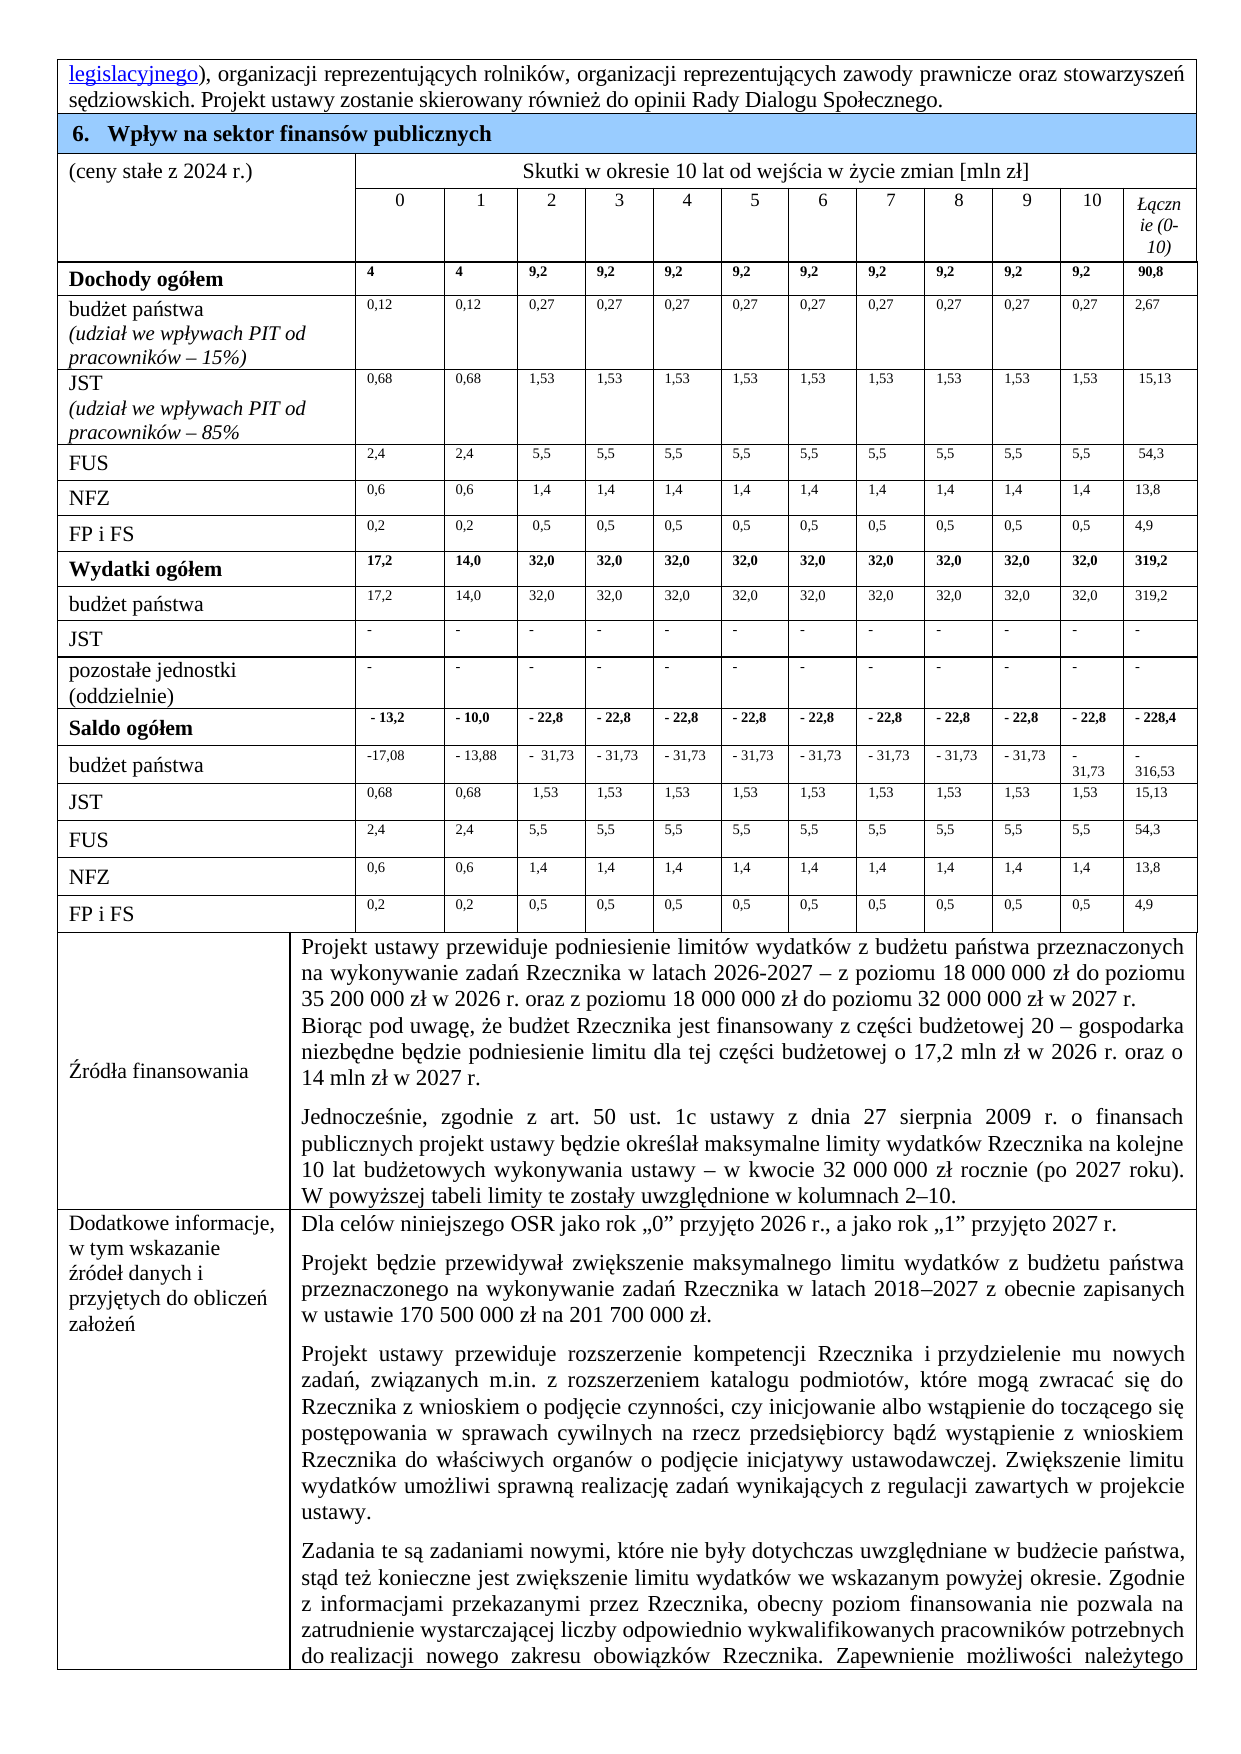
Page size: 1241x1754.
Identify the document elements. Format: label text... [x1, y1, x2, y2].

table_cell 0,5 [789, 516, 856, 551]
table_cell 32,0 [789, 587, 856, 620]
table_cell 13,8 [1124, 858, 1197, 894]
table_cell 32,0 [993, 587, 1060, 620]
table_cell 0,5 [518, 896, 585, 932]
table_cell - 316,53 [1124, 746, 1197, 783]
table_cell - [445, 621, 517, 656]
table_cell 14,0 [445, 587, 517, 620]
table_cell 0,6 [445, 481, 517, 515]
table_cell 0,5 [1061, 516, 1123, 551]
table_cell -17,08 [356, 746, 444, 783]
table_cell 54,3 [1124, 821, 1197, 857]
table_cell 9,2 [857, 263, 924, 295]
table_cell - [654, 658, 721, 708]
table_cell 1,53 [722, 784, 788, 820]
table_cell 10 [1061, 189, 1123, 261]
table_cell 17,2 [356, 552, 444, 586]
table_cell - [857, 621, 924, 656]
table_cell budżet państwa [58, 587, 355, 620]
table_cell budżet państwa (udział we wpływach PIT od pracowników – 15%) [58, 296, 355, 369]
table_cell - 31,73 [1061, 746, 1123, 783]
table_cell 0,2 [445, 896, 517, 932]
table_cell FUS [58, 821, 355, 857]
table_cell - [925, 658, 992, 708]
table_cell 2,4 [356, 445, 444, 479]
table_cell 9,2 [925, 263, 992, 295]
table_cell 1,4 [722, 481, 788, 515]
table_cell 0,27 [654, 296, 721, 369]
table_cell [58, 60, 1196, 113]
table_cell 1,53 [518, 370, 585, 444]
table_cell 5,5 [789, 445, 856, 479]
table_cell 1,4 [586, 858, 653, 894]
table_cell 9,2 [586, 263, 653, 295]
table_cell 0,5 [518, 516, 585, 551]
table_cell - 22,8 [925, 709, 992, 745]
table_cell - 31,73 [857, 746, 924, 783]
table_cell - 31,73 [925, 746, 992, 783]
table_cell - 13,88 [445, 746, 517, 783]
table_cell 32,0 [925, 587, 992, 620]
table_cell 5,5 [993, 821, 1060, 857]
table_cell - [586, 658, 653, 708]
table_cell 1,53 [654, 370, 721, 444]
table_cell 0,5 [993, 896, 1060, 932]
table_cell 2 [518, 189, 585, 261]
table_cell - [722, 658, 788, 708]
table_cell Źródła finansowania [58, 933, 289, 1209]
table_cell 0,2 [356, 516, 444, 551]
table_cell 0,12 [356, 296, 444, 369]
table_cell 5,5 [925, 821, 992, 857]
table_cell 319,2 [1124, 587, 1197, 620]
table_cell 0,5 [857, 896, 924, 932]
table_cell 32,0 [789, 552, 856, 586]
table_cell 32,0 [586, 552, 653, 586]
table_cell - [356, 658, 444, 708]
table_cell - [586, 621, 653, 656]
table_cell 5,5 [518, 445, 585, 479]
table_cell 5,5 [993, 445, 1060, 479]
table_cell 0,5 [925, 896, 992, 932]
table_cell 2,4 [445, 821, 517, 857]
table_cell 0,5 [586, 516, 653, 551]
table_cell 9,2 [518, 263, 585, 295]
table_cell 32,0 [722, 552, 788, 586]
table_cell 1,4 [1061, 858, 1123, 894]
table_cell 0,5 [857, 516, 924, 551]
table_cell 0,68 [445, 370, 517, 444]
table_cell 0,5 [722, 516, 788, 551]
table_cell 1,53 [857, 784, 924, 820]
table_cell - 31,73 [722, 746, 788, 783]
table_cell - [789, 621, 856, 656]
table_cell 5,5 [586, 821, 653, 857]
table_cell Wpływ na sektor finansów publicznych [58, 114, 1196, 153]
table_cell 5,5 [1061, 445, 1123, 479]
table_cell 5,5 [722, 821, 788, 857]
table_cell 4 [654, 189, 721, 261]
table_cell 1,4 [925, 858, 992, 894]
table_cell 9,2 [722, 263, 788, 295]
table_cell - 31,73 [789, 746, 856, 783]
table_cell (ceny stałe z 2024 r.) [58, 154, 355, 261]
table_cell 0,5 [789, 896, 856, 932]
table_cell 1,53 [586, 370, 653, 444]
table_cell 0,6 [356, 481, 444, 515]
table_cell 0,5 [654, 896, 721, 932]
table_cell 13,8 [1124, 481, 1197, 515]
table_cell 0,5 [654, 516, 721, 551]
table_cell 0,2 [445, 516, 517, 551]
table_cell 0,6 [445, 858, 517, 894]
table_cell 319,2 [1124, 552, 1197, 586]
table_cell 54,3 [1124, 445, 1197, 479]
table_cell - [1061, 658, 1123, 708]
table_cell 1,53 [993, 370, 1060, 444]
table_cell - [925, 621, 992, 656]
table_cell 2,67 [1124, 296, 1197, 369]
table_cell 1,53 [722, 370, 788, 444]
table_cell 1,4 [722, 858, 788, 894]
table_cell - [789, 658, 856, 708]
table_cell 0,27 [586, 296, 653, 369]
table_cell Saldo ogółem [58, 709, 355, 745]
table_cell 1,53 [518, 784, 585, 820]
table_cell - 13,2 [356, 709, 444, 745]
table_cell 0,68 [356, 370, 444, 444]
table_cell 32,0 [654, 587, 721, 620]
table_cell - [654, 621, 721, 656]
table_cell 0,5 [1061, 896, 1123, 932]
table_cell 1,4 [518, 858, 585, 894]
table_cell 0,27 [857, 296, 924, 369]
table_cell - [993, 621, 1060, 656]
table_cell 1,4 [654, 481, 721, 515]
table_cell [58, 1210, 289, 1669]
table_cell 1,53 [857, 370, 924, 444]
table_cell 5,5 [857, 445, 924, 479]
table_cell - 22,8 [993, 709, 1060, 745]
table_cell 0,68 [445, 784, 517, 820]
table_cell 1,4 [654, 858, 721, 894]
table_cell 1,53 [789, 784, 856, 820]
table_cell - [1124, 621, 1197, 656]
table_cell 32,0 [518, 552, 585, 586]
table_cell 1,53 [925, 370, 992, 444]
table_cell 32,0 [993, 552, 1060, 586]
table_cell 0,68 [356, 784, 444, 820]
table_cell 4 [356, 263, 444, 295]
table_cell 0 [356, 189, 444, 261]
table_cell 0,5 [586, 896, 653, 932]
table_cell 14,0 [445, 552, 517, 586]
table_cell 7 [857, 189, 924, 261]
table_cell FP i FS [58, 516, 355, 551]
table_cell 32,0 [518, 587, 585, 620]
table_cell 0,27 [993, 296, 1060, 369]
table_cell Łącznie (0-10) [1124, 189, 1196, 261]
table_cell - [518, 621, 585, 656]
table_cell 1,53 [925, 784, 992, 820]
table_cell JST (udział we wpływach PIT od pracowników – 85% [58, 370, 355, 444]
table_cell 6 [789, 189, 856, 261]
table_cell 15,13 [1124, 784, 1197, 820]
table_cell 0,27 [925, 296, 992, 369]
table_cell 5,5 [789, 821, 856, 857]
table_cell - 22,8 [857, 709, 924, 745]
table_cell 1 [445, 189, 517, 261]
table_cell Projekt ustawy przewiduje podniesienie limitów wydatków z budżetu państwa przeznaczonych na wykonywanie zadań Rzecznika w latach 2026-2027 – z poziomu 18 000 000 zł do poziomu 35 200 000 zł w 2026 r. oraz z poziomu 18 000 000 zł do poziomu 32 000 000 zł w 2027 r. Biorąc pod uwagę, że budżet Rzecznika jest finansowany z części budżetowej 20 – gospodarka niezbędne będzie podniesienie limitu dla tej części budżetowej o 17,2 mln zł w 2026 r. oraz o 14 mln zł w 2027 r. Jednocześnie, zgodnie z art. 50 ust. 1c ustawy z dnia 27 sierpnia 2009 r. o finansach publicznych projekt ustawy będzie określał maksymalne limity wydatków Rzecznika na kolejne 10 lat budżetowych wykonywania ustawy – w kwocie 32 000 000 zł rocznie (po 2027 roku). W powyższej tabeli limity te zostały uwzględnione w kolumnach 2–10. [291, 933, 1196, 1209]
table_cell FUS [58, 445, 355, 479]
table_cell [291, 1210, 1196, 1669]
table_cell JST [58, 621, 355, 656]
table_cell 9 [993, 189, 1060, 261]
table_cell - 31,73 [993, 746, 1060, 783]
table_cell - 22,8 [586, 709, 653, 745]
table_cell - [518, 658, 585, 708]
table_cell 2,4 [356, 821, 444, 857]
table_cell - 22,8 [518, 709, 585, 745]
table_cell 5,5 [586, 445, 653, 479]
table_cell 5,5 [925, 445, 992, 479]
table_cell budżet państwa [58, 746, 355, 783]
table_cell 5,5 [518, 821, 585, 857]
table_cell 9,2 [789, 263, 856, 295]
table_cell - [356, 621, 444, 656]
table_cell - 31,73 [654, 746, 721, 783]
table_cell 0,6 [356, 858, 444, 894]
table_cell 0,5 [722, 896, 788, 932]
table_cell - 22,8 [1061, 709, 1123, 745]
table_cell FP i FS [58, 896, 355, 932]
table_cell 90,8 [1124, 263, 1197, 295]
table_cell 4 [445, 263, 517, 295]
table_cell 1,53 [993, 784, 1060, 820]
table_cell pozostałe jednostki (oddzielnie) [58, 658, 355, 708]
table_cell 0,27 [722, 296, 788, 369]
table_cell 0,27 [518, 296, 585, 369]
table_cell - 22,8 [789, 709, 856, 745]
table_cell JST [58, 784, 355, 820]
table_cell 1,4 [586, 481, 653, 515]
table_cell 1,4 [857, 481, 924, 515]
table_cell - [445, 658, 517, 708]
table_cell 1,53 [789, 370, 856, 444]
table_cell NFZ [58, 858, 355, 894]
table_cell Wydatki ogółem [58, 552, 355, 586]
table_cell 9,2 [654, 263, 721, 295]
table_cell 5,5 [654, 821, 721, 857]
table_cell 5,5 [1061, 821, 1123, 857]
table_cell 9,2 [993, 263, 1060, 295]
table_cell - [857, 658, 924, 708]
table_cell 1,4 [789, 481, 856, 515]
table_cell 5,5 [857, 821, 924, 857]
table_cell 2,4 [445, 445, 517, 479]
table_cell 32,0 [857, 552, 924, 586]
table_cell 0,12 [445, 296, 517, 369]
table_cell 32,0 [925, 552, 992, 586]
table_cell 1,4 [518, 481, 585, 515]
table_cell - 228,4 [1124, 709, 1197, 745]
table_cell - 22,8 [654, 709, 721, 745]
table_cell 9,2 [1061, 263, 1123, 295]
table_cell - [722, 621, 788, 656]
table_cell Dochody ogółem [58, 263, 355, 295]
table_cell 32,0 [586, 587, 653, 620]
table_cell 1,53 [654, 784, 721, 820]
table_cell 0,27 [789, 296, 856, 369]
table_cell 1,4 [993, 858, 1060, 894]
table_cell 32,0 [654, 552, 721, 586]
table_cell 4,9 [1124, 516, 1197, 551]
table_cell 32,0 [1061, 587, 1123, 620]
table_cell 1,53 [1061, 370, 1123, 444]
table_cell - [1124, 658, 1197, 708]
table_cell 0,27 [1061, 296, 1123, 369]
table_cell - 31,73 [586, 746, 653, 783]
table_cell 5,5 [654, 445, 721, 479]
table_cell 1,4 [993, 481, 1060, 515]
table_cell 0,5 [925, 516, 992, 551]
table_cell 17,2 [356, 587, 444, 620]
table_cell 5 [722, 189, 788, 261]
table_cell 1,4 [1061, 481, 1123, 515]
table_cell 5,5 [722, 445, 788, 479]
table_cell - 22,8 [722, 709, 788, 745]
table_cell 32,0 [722, 587, 788, 620]
table_cell 15,13 [1124, 370, 1197, 444]
table_cell 1,53 [1061, 784, 1123, 820]
table_cell 8 [925, 189, 992, 261]
table_cell 32,0 [1061, 552, 1123, 586]
table_cell 0,2 [356, 896, 444, 932]
table_cell 1,4 [925, 481, 992, 515]
table_cell NFZ [58, 481, 355, 515]
table_cell - 31,73 [518, 746, 585, 783]
table_cell - [1061, 621, 1123, 656]
table_cell 4,9 [1124, 896, 1197, 932]
table_cell 1,53 [586, 784, 653, 820]
table_cell 1,4 [857, 858, 924, 894]
table_cell Skutki w okresie 10 lat od wejścia w życie zmian [mln zł] [356, 154, 1196, 187]
table_cell 1,4 [789, 858, 856, 894]
table_cell - [993, 658, 1060, 708]
table_cell 3 [586, 189, 653, 261]
table_cell - 10,0 [445, 709, 517, 745]
table_cell 32,0 [857, 587, 924, 620]
table_cell 0,5 [993, 516, 1060, 551]
